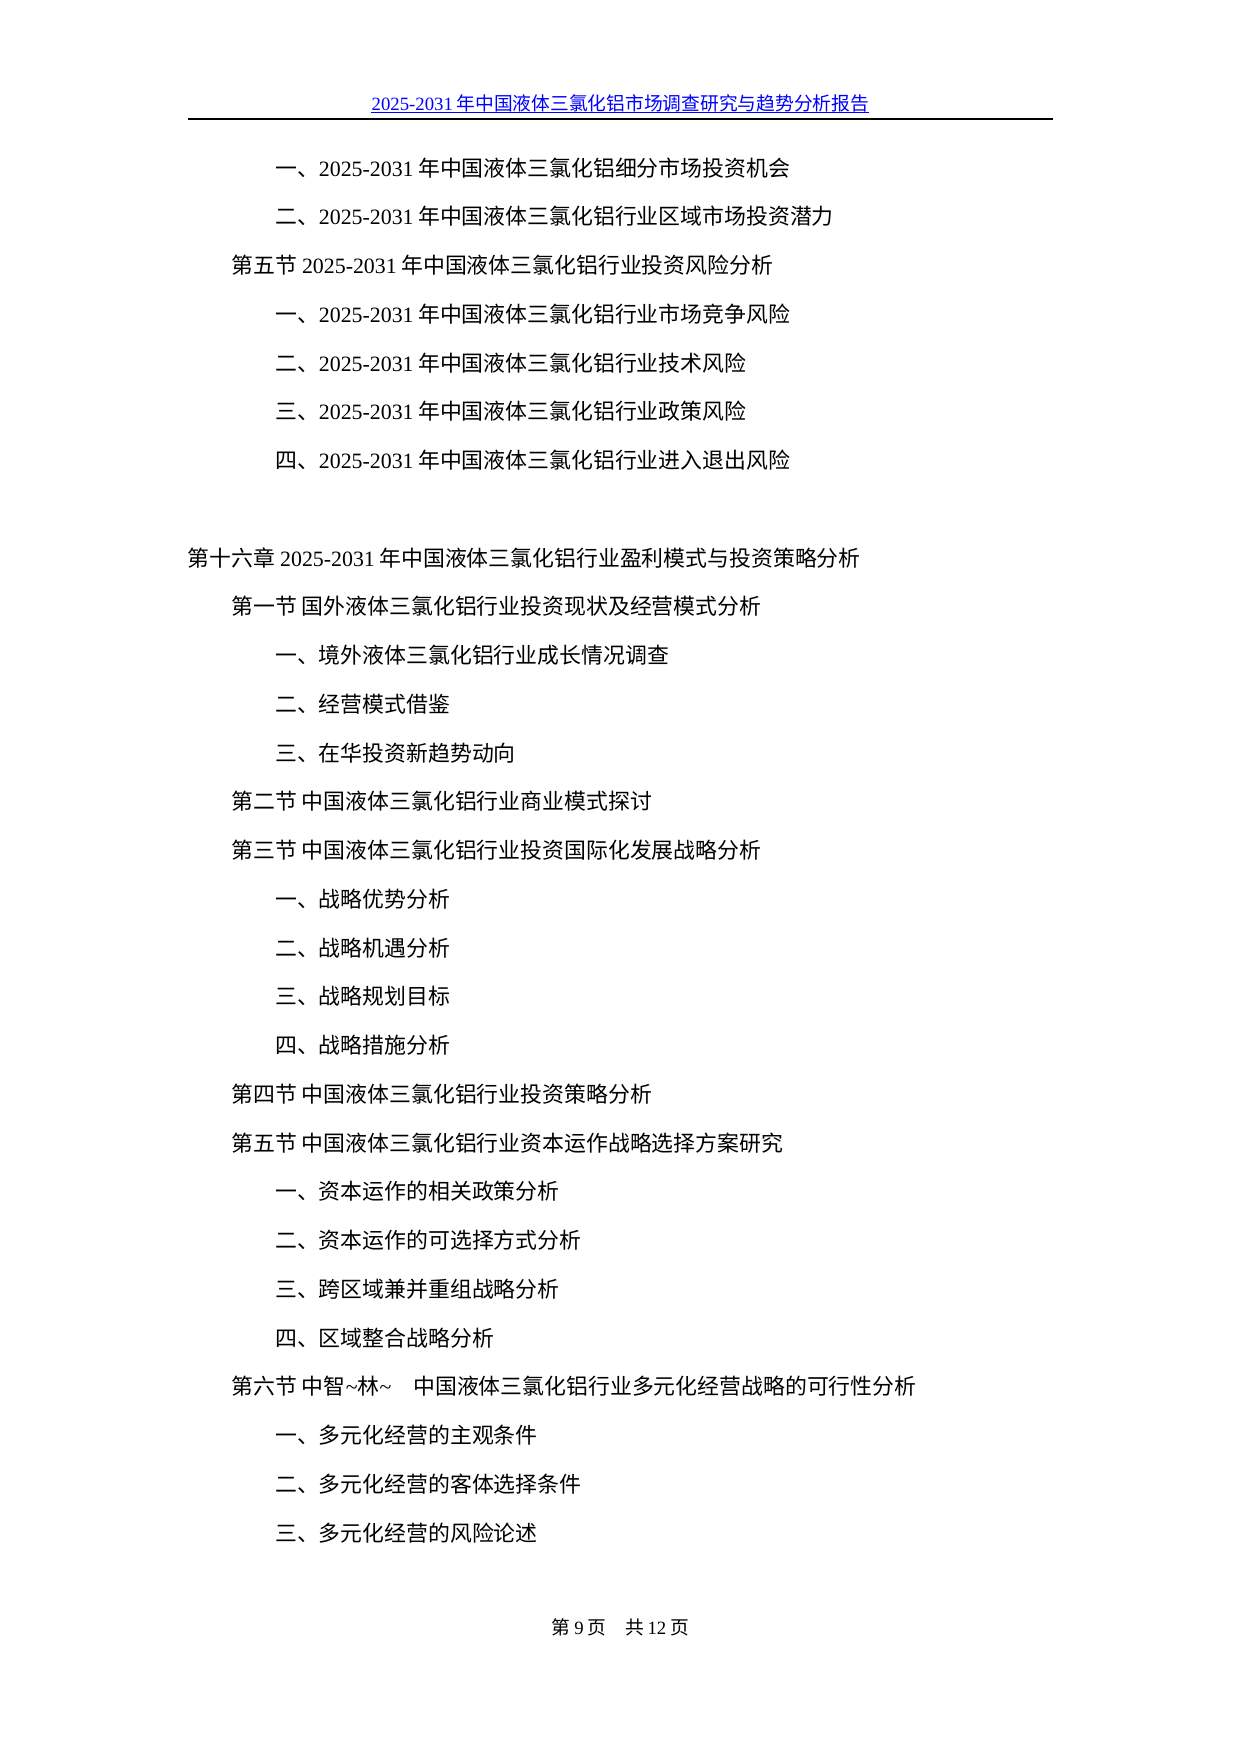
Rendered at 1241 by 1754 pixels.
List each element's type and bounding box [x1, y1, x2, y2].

text [187, 150, 1053, 1548]
